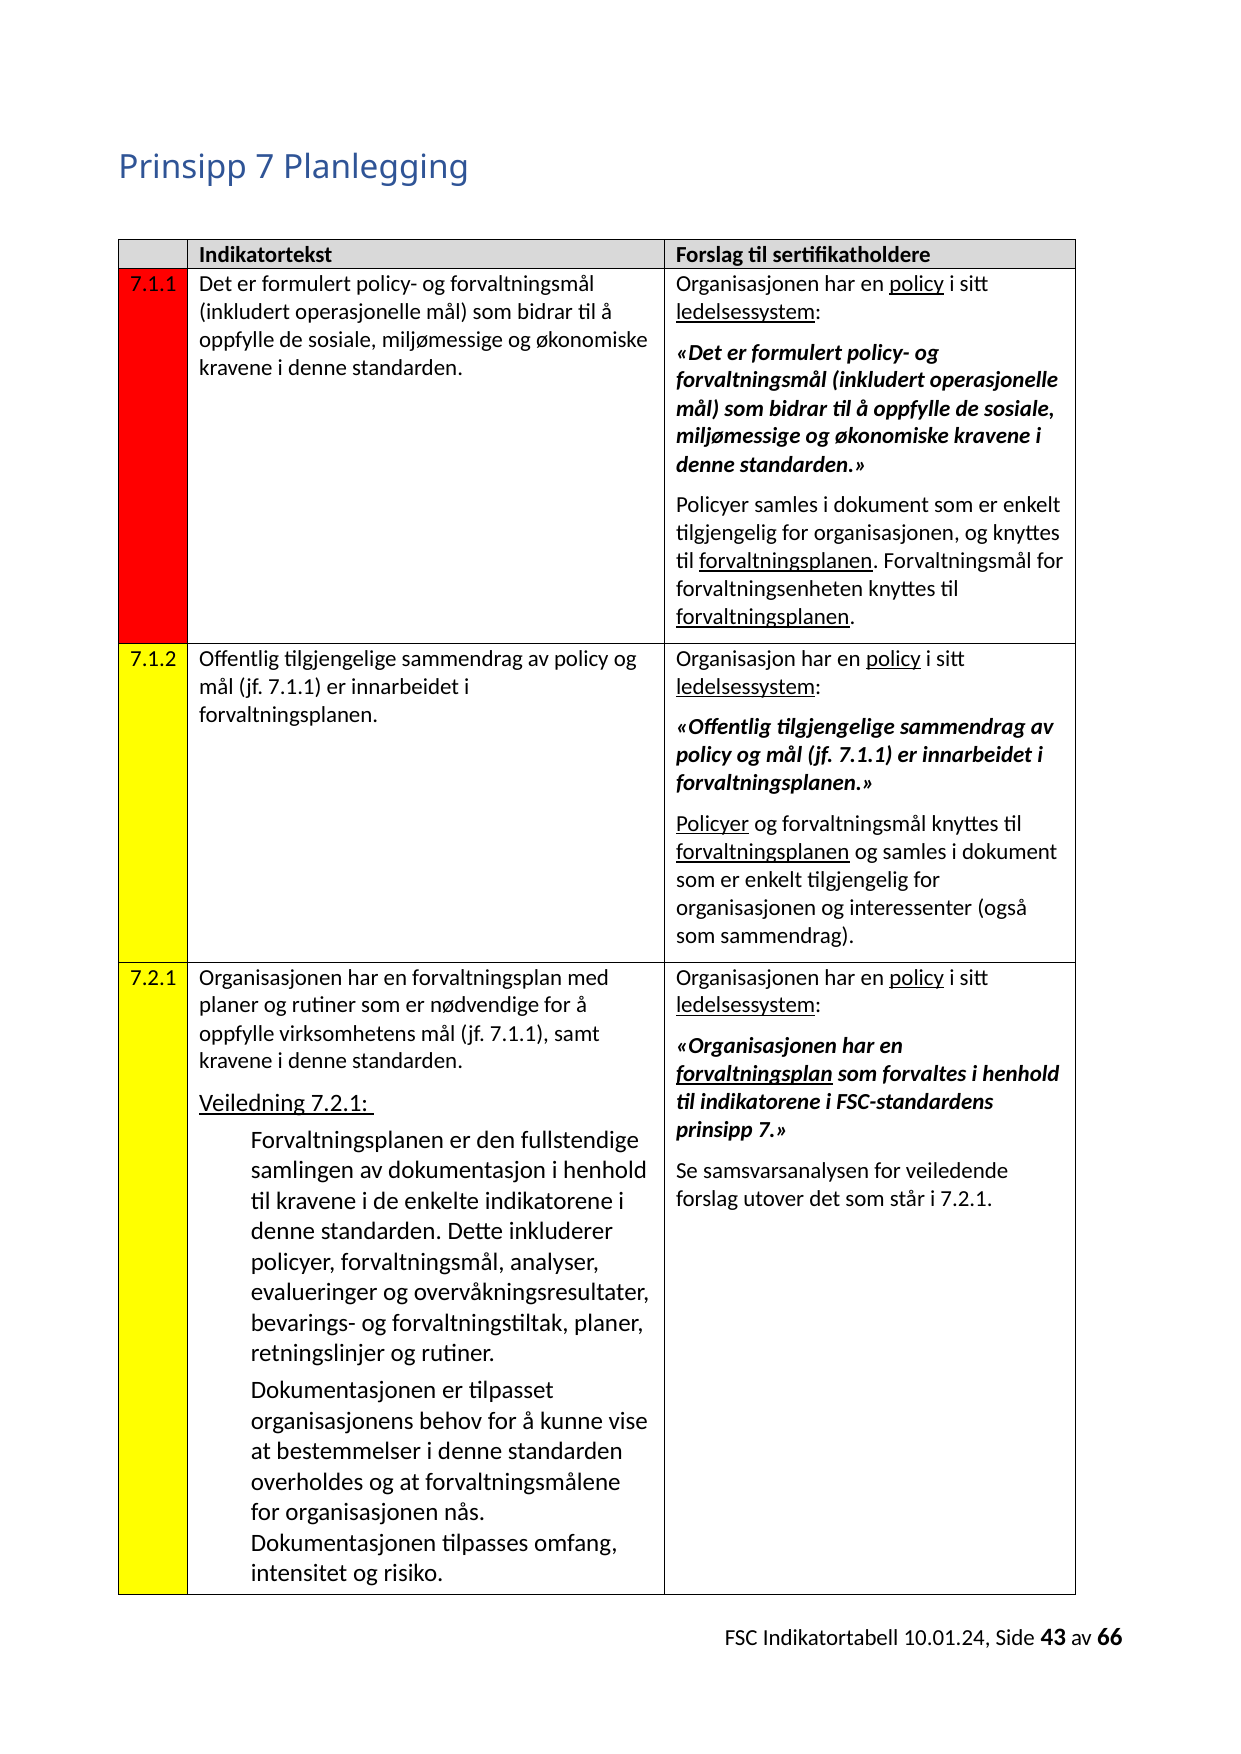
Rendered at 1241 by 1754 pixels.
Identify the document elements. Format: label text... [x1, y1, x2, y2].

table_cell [665, 963, 1075, 1594]
subtitle Prinsipp 7 Planlegging [118, 143, 1122, 188]
table_cell Det er formulert policy- og forvaltningsmål (inkludert operasjonelle mål) som bidrar til å oppfylle de sosiale, miljømessige og økonomiske kravene i denne standarden. [188, 269, 664, 643]
table_cell 7.1.2 [119, 644, 187, 962]
table_cell Organisasjonen har en policy i sitt ledelsessystem: «Det er formulert policy- og forvaltningsmål (inkludert operasjonelle mål) som bidrar til å oppfylle de sosiale, miljømessige og økonomiske kravene i denne standarden.» Policyer samles i dokument som er enkelt tilgjengelig for organisasjonen, og knyttes til forvaltningsplanen. Forvaltningsmål for forvaltningsenheten knyttes til forvaltningsplanen. [665, 269, 1075, 643]
table_cell 7.1.1 [119, 269, 187, 643]
table_header Forslag til sertifikatholdere [665, 240, 1075, 268]
table_header Indikatortekst [188, 240, 664, 268]
table_header [119, 240, 187, 268]
table_cell Offentlig tilgjengelige sammendrag av policy og mål (jf. 7.1.1) er innarbeidet i forvaltningsplanen. [188, 644, 664, 962]
table_cell Organisasjon har en policy i sitt ledelsessystem: «Offentlig tilgjengelige sammendrag av policy og mål (jf. 7.1.1) er innarbeidet i forvaltningsplanen.» Policyer og forvaltningsmål knyttes til forvaltningsplanen og samles i dokument som er enkelt tilgjengelig for organisasjonen og interessenter (også som sammendrag). [665, 644, 1075, 962]
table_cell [188, 963, 664, 1594]
table_cell 7.2.1 [119, 963, 187, 1594]
